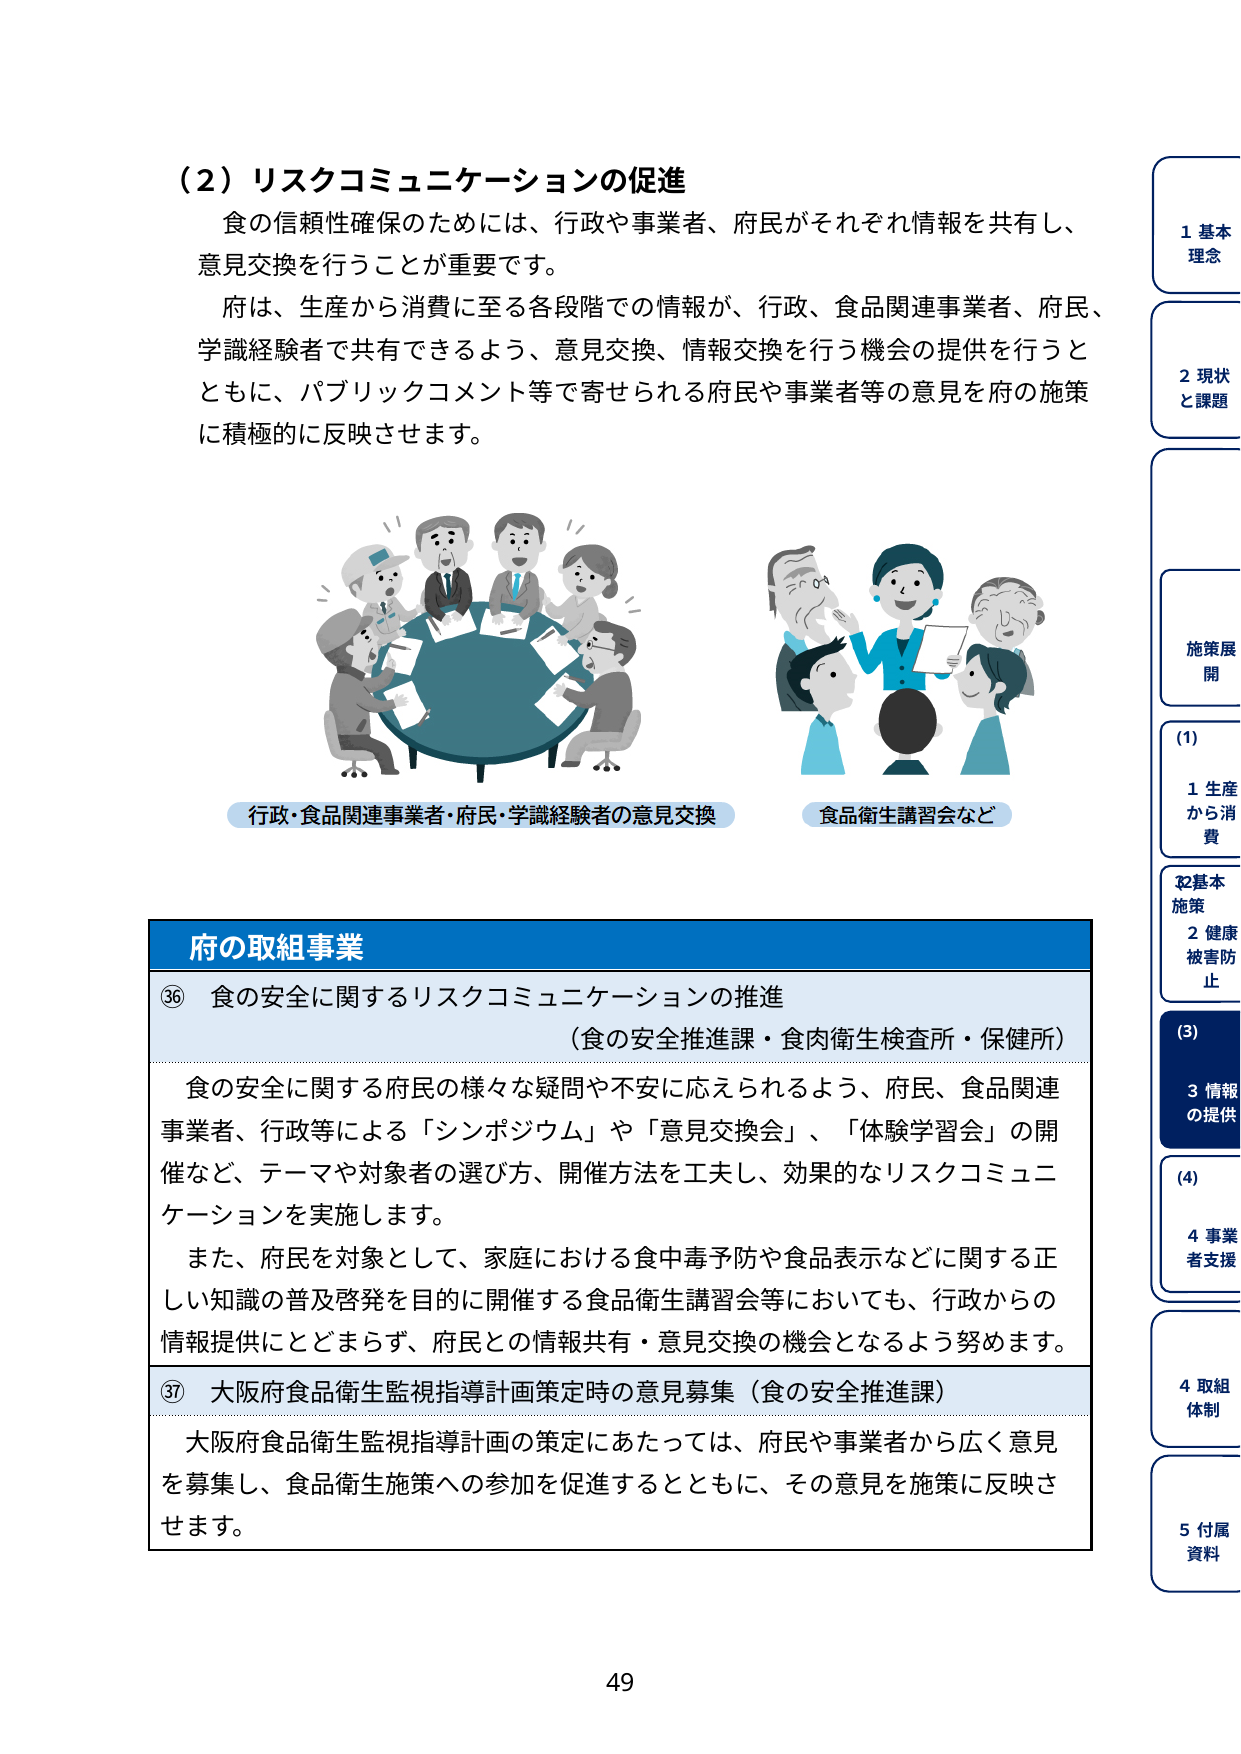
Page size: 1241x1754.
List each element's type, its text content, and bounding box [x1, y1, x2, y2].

table_header 府の取組事業 [150, 921, 1090, 969]
table_cell 大阪府食品衛生監視指導計画の策定にあたっては、府民や事業者から広く意見を募集し、食品衛生施策への参加を促進するとともに、その意見を施策に反映させます。 [150, 1415, 1090, 1549]
text 食の信頼性確保のためには、行政や事業者、府民がそれぞれ情報を共有し、意見交換を行うことが重要です。 [198, 200, 1092, 285]
table_cell ㊲ 大阪府食品衛生監視指導計画策定時の意見募集（食の安全推進課） [150, 1367, 1090, 1415]
text 府は、生産から消費に至る各段階での情報が、行政、食品関連事業者、府民、学識経験者で共有できるよう、意見交換、情報交換を行う機会の提供を行うとともに、パブリックコメント等で寄せられる府民や事業者等の意見を府の施策に積極的に反映させます。 [198, 285, 1092, 454]
table_cell ㊱ 食の安全に関するリスクコミュニケーションの推進 （食の安全推進課・食肉衛生検査所・保健所） [150, 972, 1090, 1062]
table_cell 食の安全に関する府民の様々な疑問や不安に応えられるよう、府民、食品関連事業者、行政等による「シンポジウム」や「意見交換会」、「体験学習会」の開催など、テーマや対象者の選び方、開催方法を工夫し、効果的なリスクコミュニケーションを実施します。 また、府民を対象として、家庭における食中毒予防や食品表示などに関する正しい知識の普及啓発を目的に開催する食品衛生講習会等においても、行政からの情報提供にとどまらず、府民との情報共有・意見交換の機会となるよう努めます。 [150, 1062, 1090, 1365]
picture [753, 534, 1052, 838]
text （２）リスクコミュニケーションの促進 [148, 158, 1092, 200]
picture [221, 509, 740, 832]
